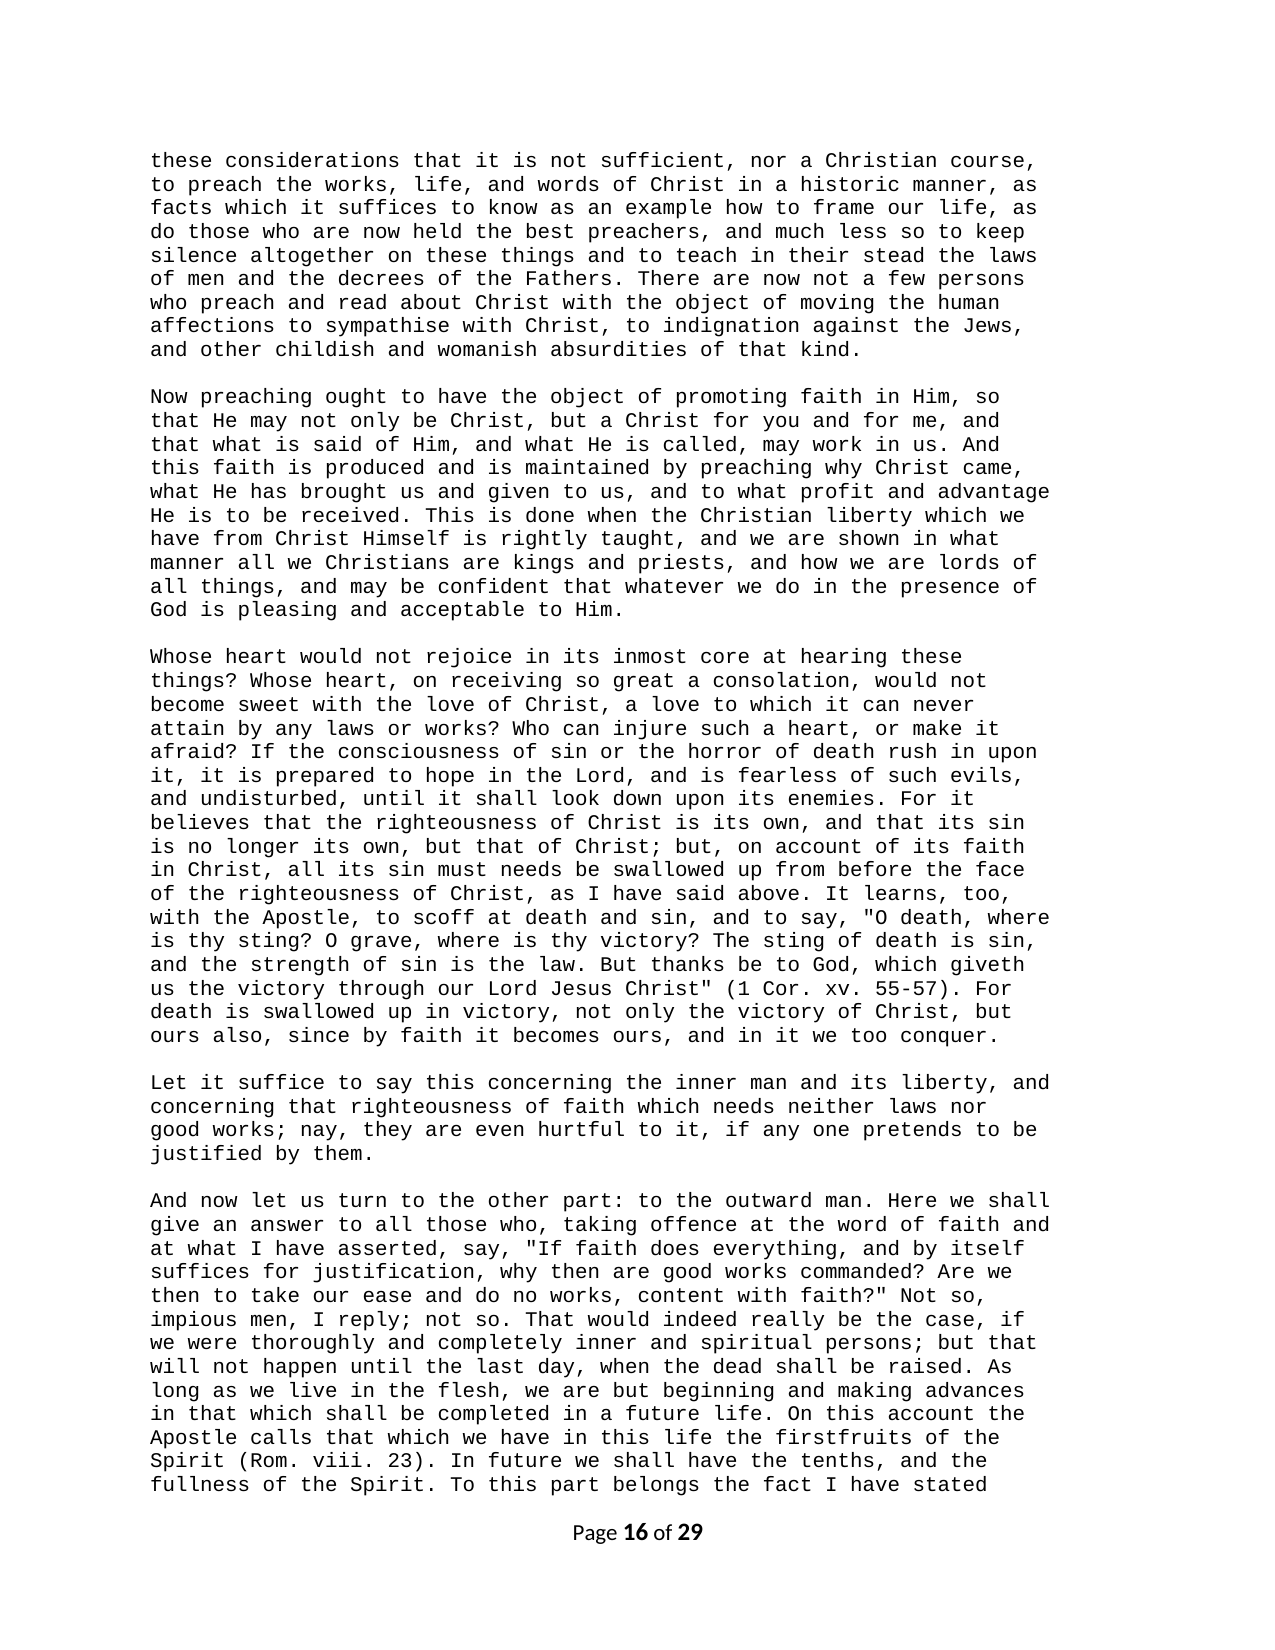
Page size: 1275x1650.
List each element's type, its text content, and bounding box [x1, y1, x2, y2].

text give an answer to all those who, taking offence at the word of faith and [150, 1214, 1125, 1238]
text at what I have asserted, say, "If faith does everything, and by itself [150, 1238, 1125, 1261]
text silence altogether on these things and to teach in their stead the laws [150, 244, 1125, 268]
text and other childish and womanish absurdities of that kind. [150, 339, 1125, 363]
text it, it is prepared to hope in the Lord, and is fearless of such evils, [150, 765, 1125, 788]
text that He may not only be Christ, but a Christ for you and for me, and [150, 410, 1125, 434]
text God is pleasing and acceptable to Him. [150, 599, 1125, 623]
text in Christ, all its sin must needs be swallowed up from before the face [150, 859, 1125, 883]
text believes that the righteousness of Christ is its own, and that its sin [150, 812, 1125, 836]
text in that which shall be completed in a future life. On this account the [150, 1403, 1125, 1427]
text this faith is produced and is maintained by preaching why Christ came, [150, 457, 1125, 481]
text then to take our ease and do no works, content with faith?" Not so, [150, 1285, 1125, 1309]
text these considerations that it is not sufficient, nor a Christian course, [150, 150, 1125, 174]
text And now let us turn to the other part: to the outward man. Here we shall [150, 1190, 1125, 1214]
text impious men, I reply; not so. That would indeed really be the case, if [150, 1309, 1125, 1332]
text is thy sting? O grave, where is thy victory? The sting of death is sin, [150, 930, 1125, 954]
text become sweet with the love of Christ, a love to which it can never [150, 694, 1125, 717]
text to preach the works, life, and words of Christ in a historic manner, as [150, 174, 1125, 197]
text Spirit (Rom. viii. 23). In future we shall have the tenths, and the [150, 1451, 1125, 1474]
text we were thoroughly and completely inner and spiritual persons; but that [150, 1332, 1125, 1356]
text suffices for justification, why then are good works commanded? Are we [150, 1261, 1125, 1285]
text good works; nay, they are even hurtful to it, if any one pretends to be [150, 1119, 1125, 1143]
text facts which it suffices to know as an example how to frame our life, as [150, 197, 1125, 221]
text Whose heart would not rejoice in its inmost core at hearing these [150, 647, 1125, 670]
text is no longer its own, but that of Christ; but, on account of its faith [150, 836, 1125, 859]
text Let it suffice to say this concerning the inner man and its liberty, and [150, 1072, 1125, 1096]
text who preach and read about Christ with the object of moving the human [150, 292, 1125, 316]
text all things, and may be confident that whatever we do in the presence of [150, 576, 1125, 599]
text attain by any laws or works? Who can injure such a heart, or make it [150, 717, 1125, 741]
text of the righteousness of Christ, as I have said above. It learns, too, [150, 883, 1125, 907]
text us the victory through our Lord Jesus Christ" (1 Cor. xv. 55-57). For [150, 978, 1125, 1001]
text He is to be received. This is done when the Christian liberty which we [150, 505, 1125, 528]
text affections to sympathise with Christ, to indignation against the Jews, [150, 316, 1125, 339]
text fullness of the Spirit. To this part belongs the fact I have stated [150, 1474, 1125, 1498]
text justified by them. [150, 1143, 1125, 1167]
text manner all we Christians are kings and priests, and how we are lords of [150, 552, 1125, 576]
text Now preaching ought to have the object of promoting faith in Him, so [150, 386, 1125, 410]
text will not happen until the last day, when the dead shall be raised. As [150, 1356, 1125, 1379]
text and undisturbed, until it shall look down upon its enemies. For it [150, 788, 1125, 812]
text concerning that righteousness of faith which needs neither laws nor [150, 1096, 1125, 1119]
text afraid? If the consciousness of sin or the horror of death rush in upon [150, 741, 1125, 765]
text death is swallowed up in victory, not only the victory of Christ, but [150, 1001, 1125, 1025]
text long as we live in the flesh, we are but beginning and making advances [150, 1379, 1125, 1403]
text that what is said of Him, and what He is called, may work in us. And [150, 434, 1125, 457]
text things? Whose heart, on receiving so great a consolation, would not [150, 670, 1125, 694]
text what He has brought us and given to us, and to what profit and advantage [150, 481, 1125, 505]
text ours also, since by faith it becomes ours, and in it we too conquer. [150, 1025, 1125, 1048]
text of men and the decrees of the Fathers. There are now not a few persons [150, 268, 1125, 292]
text and the strength of sin is the law. But thanks be to God, which giveth [150, 954, 1125, 978]
text do those who are now held the best preachers, and much less so to keep [150, 221, 1125, 244]
text Apostle calls that which we have in this life the firstfruits of the [150, 1427, 1125, 1451]
text have from Christ Himself is rightly taught, and we are shown in what [150, 528, 1125, 552]
text with the Apostle, to scoff at death and sin, and to say, "O death, where [150, 907, 1125, 930]
